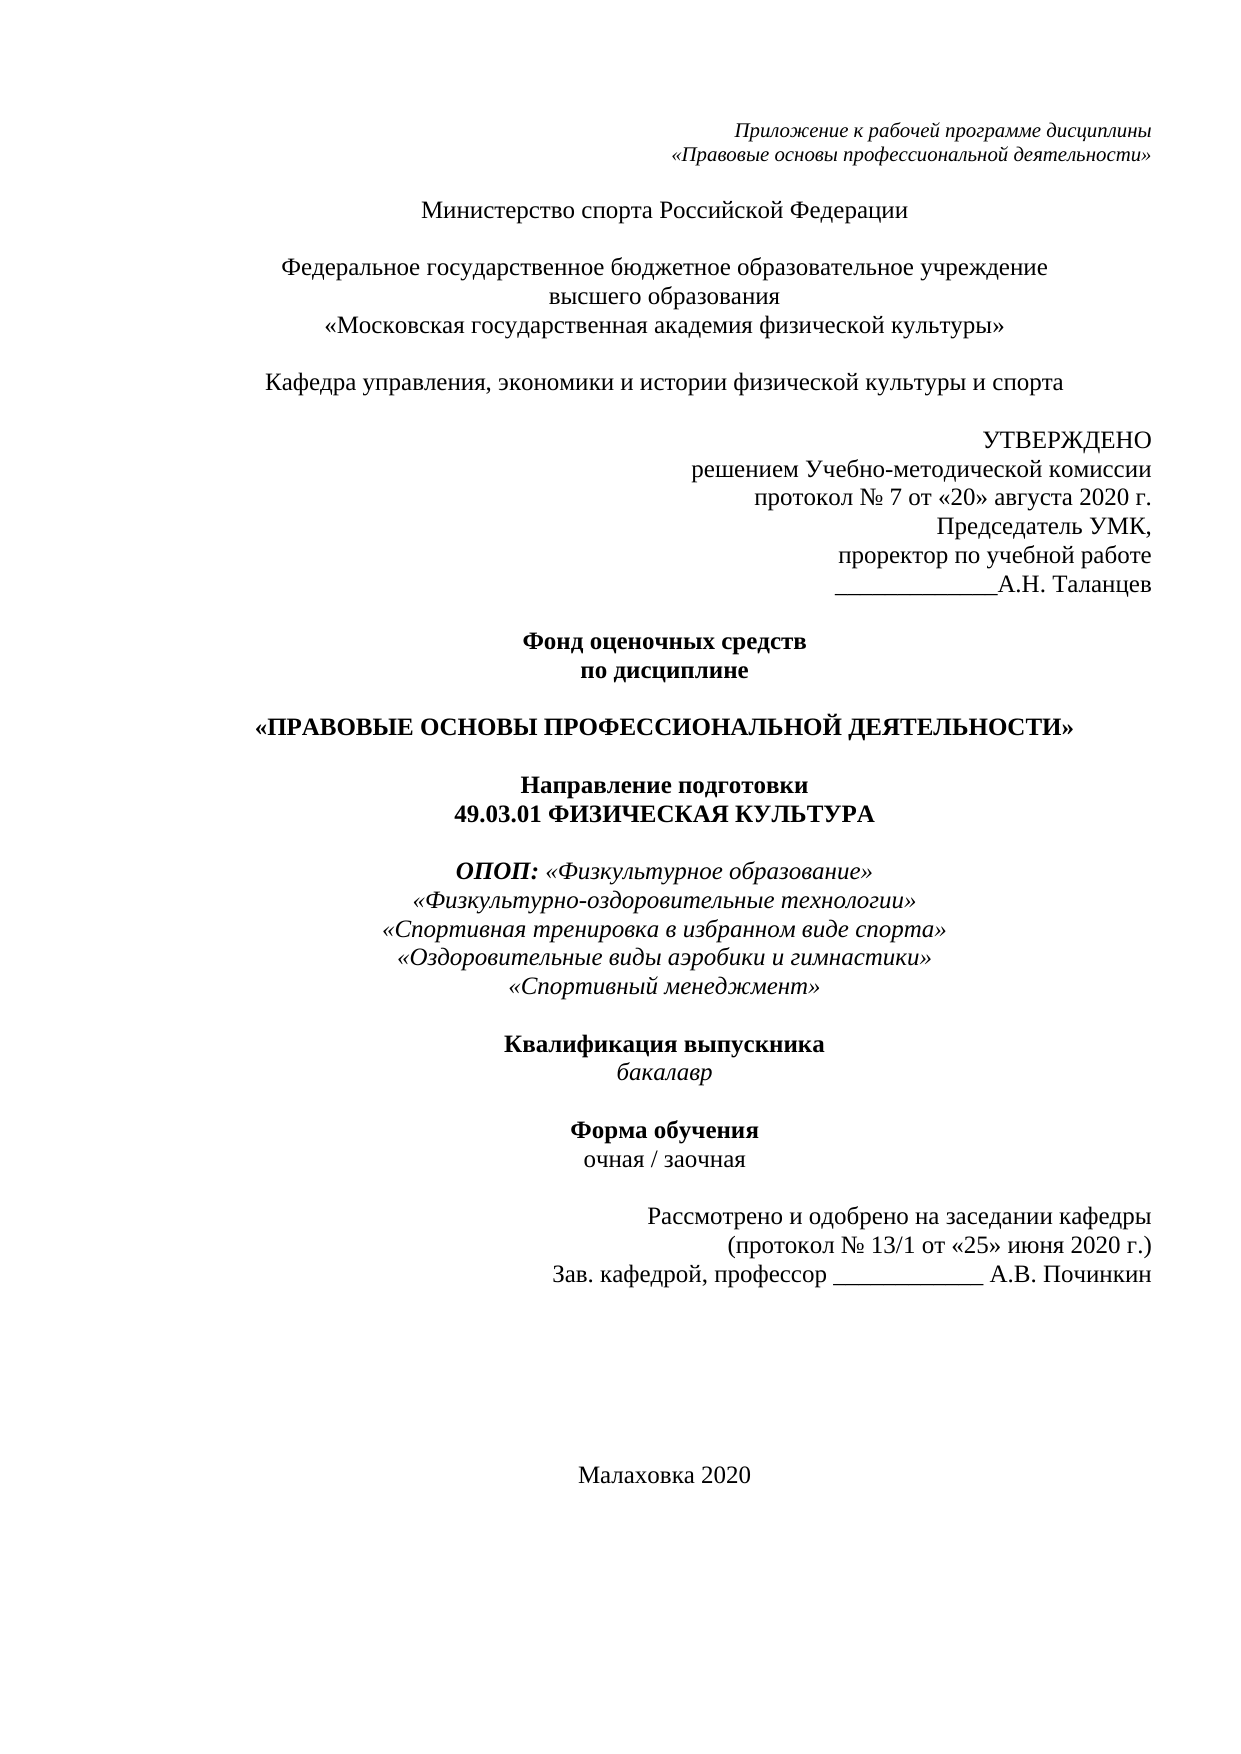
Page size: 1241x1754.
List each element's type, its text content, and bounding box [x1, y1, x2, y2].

text УТВЕРЖДЕНО [177, 425, 1152, 454]
text «Физкультурно-оздоровительные технологии» [177, 885, 1152, 914]
text бакалавр [177, 1057, 1152, 1086]
text протокол № 7 от «20» августа 2020 г. [177, 482, 1152, 511]
text Форма обучения [177, 1115, 1152, 1144]
text «Спортивная тренировка в избранном виде спорта» [177, 914, 1152, 942]
text по дисциплине [177, 655, 1152, 684]
text _____________А.Н. Таланцев [177, 569, 1152, 597]
text Зав. кафедрой, профессор ____________ А.В. Починкин [177, 1259, 1152, 1287]
text решением Учебно-методической комиссии [177, 454, 1152, 482]
text Кафедра управления, экономики и истории физической культуры и спорта [177, 367, 1152, 396]
text Квалификация выпускника [177, 1029, 1152, 1057]
text высшего образования [177, 281, 1152, 310]
text Рассмотрено и одобрено на заседании кафедры [177, 1201, 1152, 1230]
text очная / заочная [177, 1144, 1152, 1172]
text Председатель УМК, [177, 511, 1152, 540]
text проректор по учебной работе [177, 540, 1152, 569]
text Направление подготовки [177, 770, 1152, 799]
text 49.03.01 ФИЗИЧЕСКАЯ КУЛЬТУРА [177, 799, 1152, 827]
text Приложение к рабочей программе дисциплины [177, 118, 1152, 142]
text Федеральное государственное бюджетное образовательное учреждение [177, 252, 1152, 281]
text (протокол № 13/1 от «25» июня 2020 г.) [177, 1230, 1152, 1259]
text «Правовые основы профессиональной деятельности» [177, 142, 1152, 166]
text Министерство спорта Российской Федерации [177, 195, 1152, 224]
text «Спортивный менеджмент» [177, 971, 1152, 1000]
text ОПОП: «Физкультурное образование» [177, 856, 1152, 885]
text Фонд оценочных средств [177, 626, 1152, 655]
text «Оздоровительные виды аэробики и гимнастики» [177, 942, 1152, 971]
text «Московская государственная академия физической культуры» [177, 310, 1152, 339]
text «ПРАВОВЫЕ ОСНОВЫ ПРОФЕССИОНАЛЬНОЙ ДЕЯТЕЛЬНОСТИ» [177, 712, 1152, 741]
text Малаховка 2020 [177, 1460, 1152, 1489]
